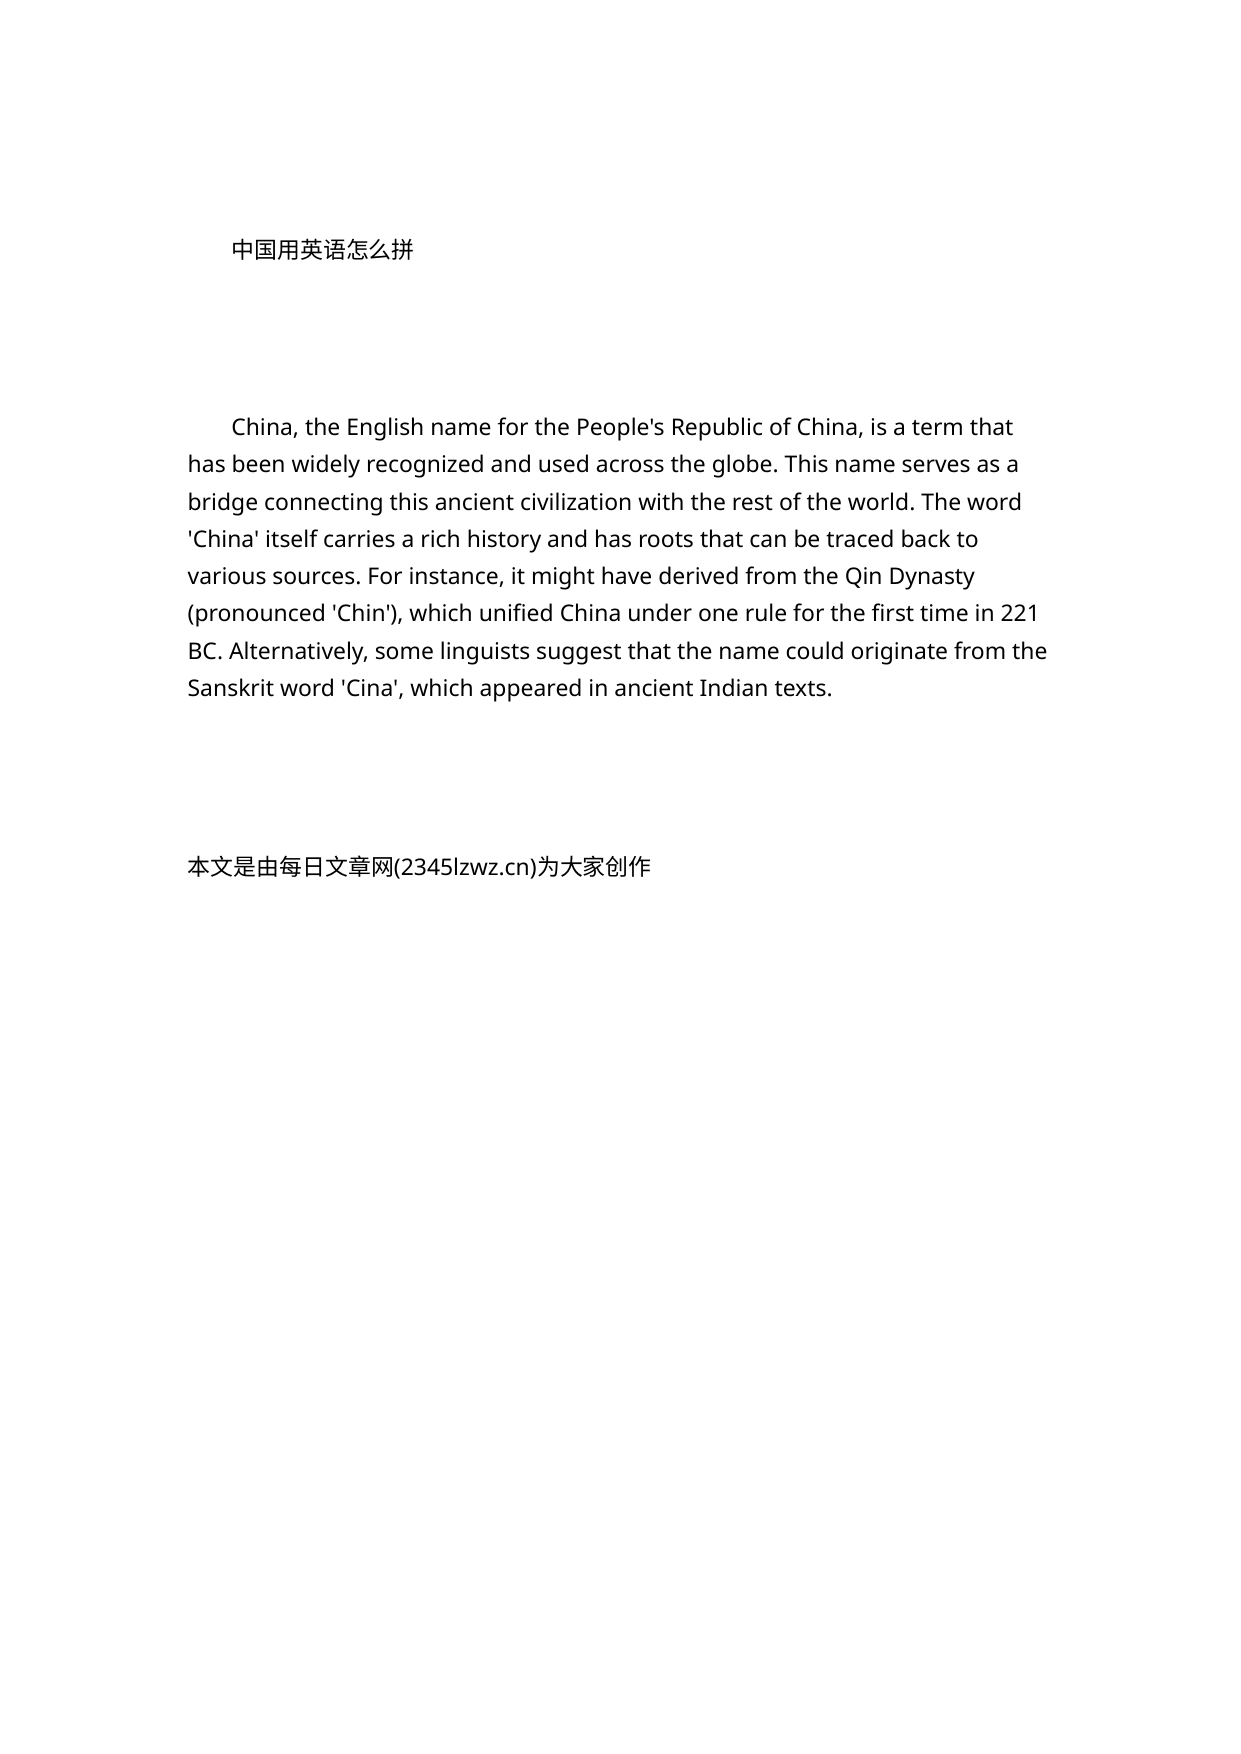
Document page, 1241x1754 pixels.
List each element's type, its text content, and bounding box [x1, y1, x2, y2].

text China, the English name for the People's Republic of China, is a term that has been widely recognized and used across the globe. This name serves as a bridge connecting this ancient civilization with the rest of the world. The word 'China' itself carries a rich history and has roots that can be traced back to various sources. For instance, it might have derived from the Qin Dynasty (pronounced 'Chin'), which unified China under one rule for the first time in 221 BC. Alternatively, some linguists suggest that the name could originate from the Sanskrit word 'Cina', which appeared in ancient Indian texts. [187, 410, 1053, 704]
text 本文是由每日文章网(2345lzwz.cn)为大家创作 [187, 833, 1053, 898]
text 中国用英语怎么拼 [187, 216, 1053, 281]
